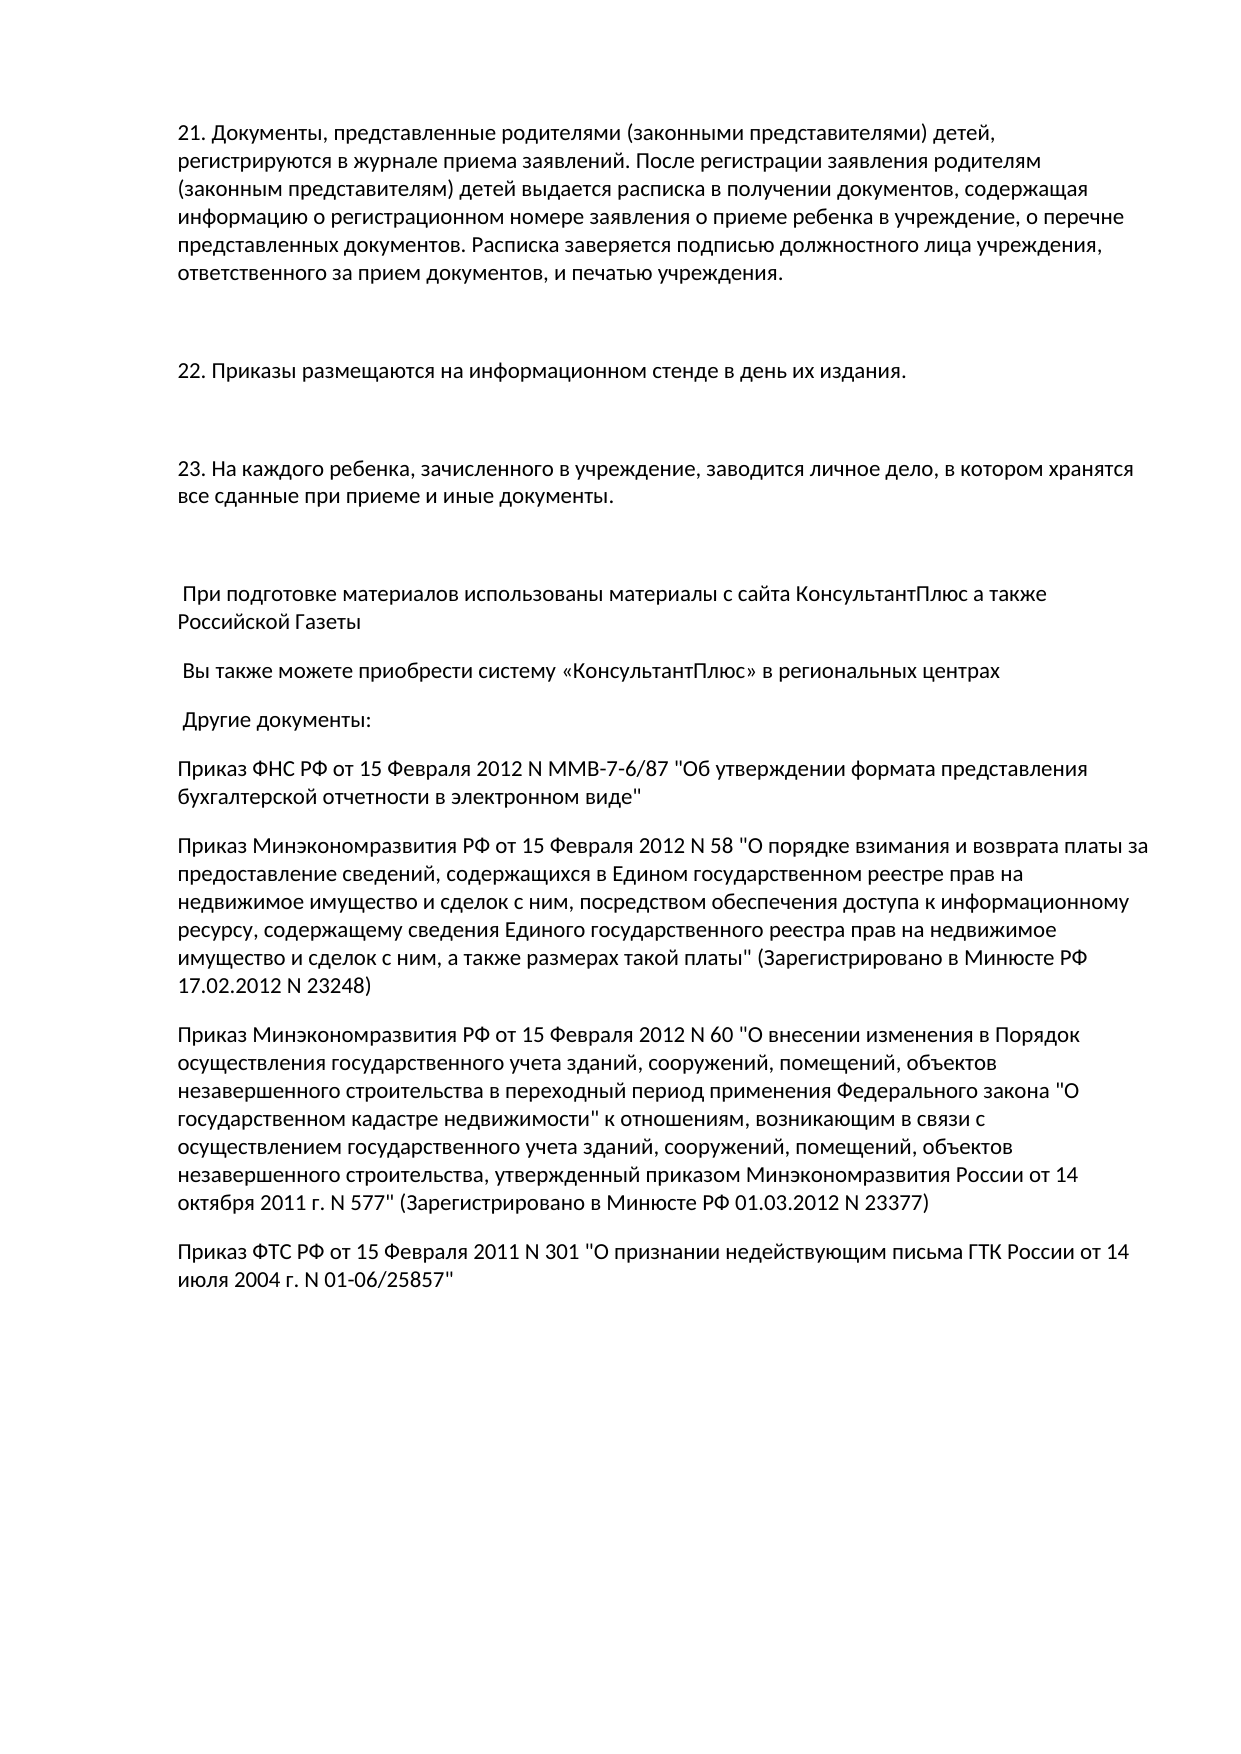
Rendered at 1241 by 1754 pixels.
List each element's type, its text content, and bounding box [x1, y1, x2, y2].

text Другие документы: [177, 705, 1152, 733]
text Вы также можете приобрести систему «КонсультантПлюс» в региональных центрах [177, 656, 1152, 684]
text Приказ Минэкономразвития РФ от 15 Февраля 2012 N 60 "О внесении изменения в Порядок осуществления государственного учета зданий, сооружений, помещений, объектов незавершенного строительства в переходный период применения Федерального закона "О государственном кадастре недвижимости" к отношениям, возникающим в связи с осуществлением государственного учета зданий, сооружений, помещений, объектов незавершенного строительства, утвержденный приказом Минэкономразвития России от 14 октября 2011 г. N 577" (Зарегистрировано в Минюсте РФ 01.03.2012 N 23377) [177, 1020, 1152, 1216]
text Приказ ФНС РФ от 15 Февраля 2012 N ММВ-7-6/87 "Об утверждении формата представления бухгалтерской отчетности в электронном виде" [177, 754, 1152, 810]
text 23. На каждого ребенка, зачисленного в учреждение, заводится личное дело, в котором хранятся все сданные при приеме и иные документы. [177, 454, 1152, 510]
text При подготовке материалов использованы материалы с сайта КонсультантПлюс а также Российской Газеты [177, 579, 1152, 635]
text 21. Документы, представленные родителями (законными представителями) детей, регистрируются в журнале приема заявлений. После регистрации заявления родителям (законным представителям) детей выдается расписка в получении документов, содержащая информацию о регистрационном номере заявления о приеме ребенка в учреждение, о перечне представленных документов. Расписка заверяется подписью должностного лица учреждения, ответственного за прием документов, и печатью учреждения. [177, 118, 1152, 286]
text Приказ ФТС РФ от 15 Февраля 2011 N 301 "О признании недействующим письма ГТК России от 14 июля 2004 г. N 01-06/25857" [177, 1237, 1152, 1293]
text Приказ Минэкономразвития РФ от 15 Февраля 2012 N 58 "О порядке взимания и возврата платы за предоставление сведений, содержащихся в Едином государственном реестре прав на недвижимое имущество и сделок с ним, посредством обеспечения доступа к информационному ресурсу, содержащему сведения Единого государственного реестра прав на недвижимое имущество и сделок с ним, а также размерах такой платы" (Зарегистрировано в Минюсте РФ 17.02.2012 N 23248) [177, 831, 1152, 999]
text 22. Приказы размещаются на информационном стенде в день их издания. [177, 356, 1152, 384]
